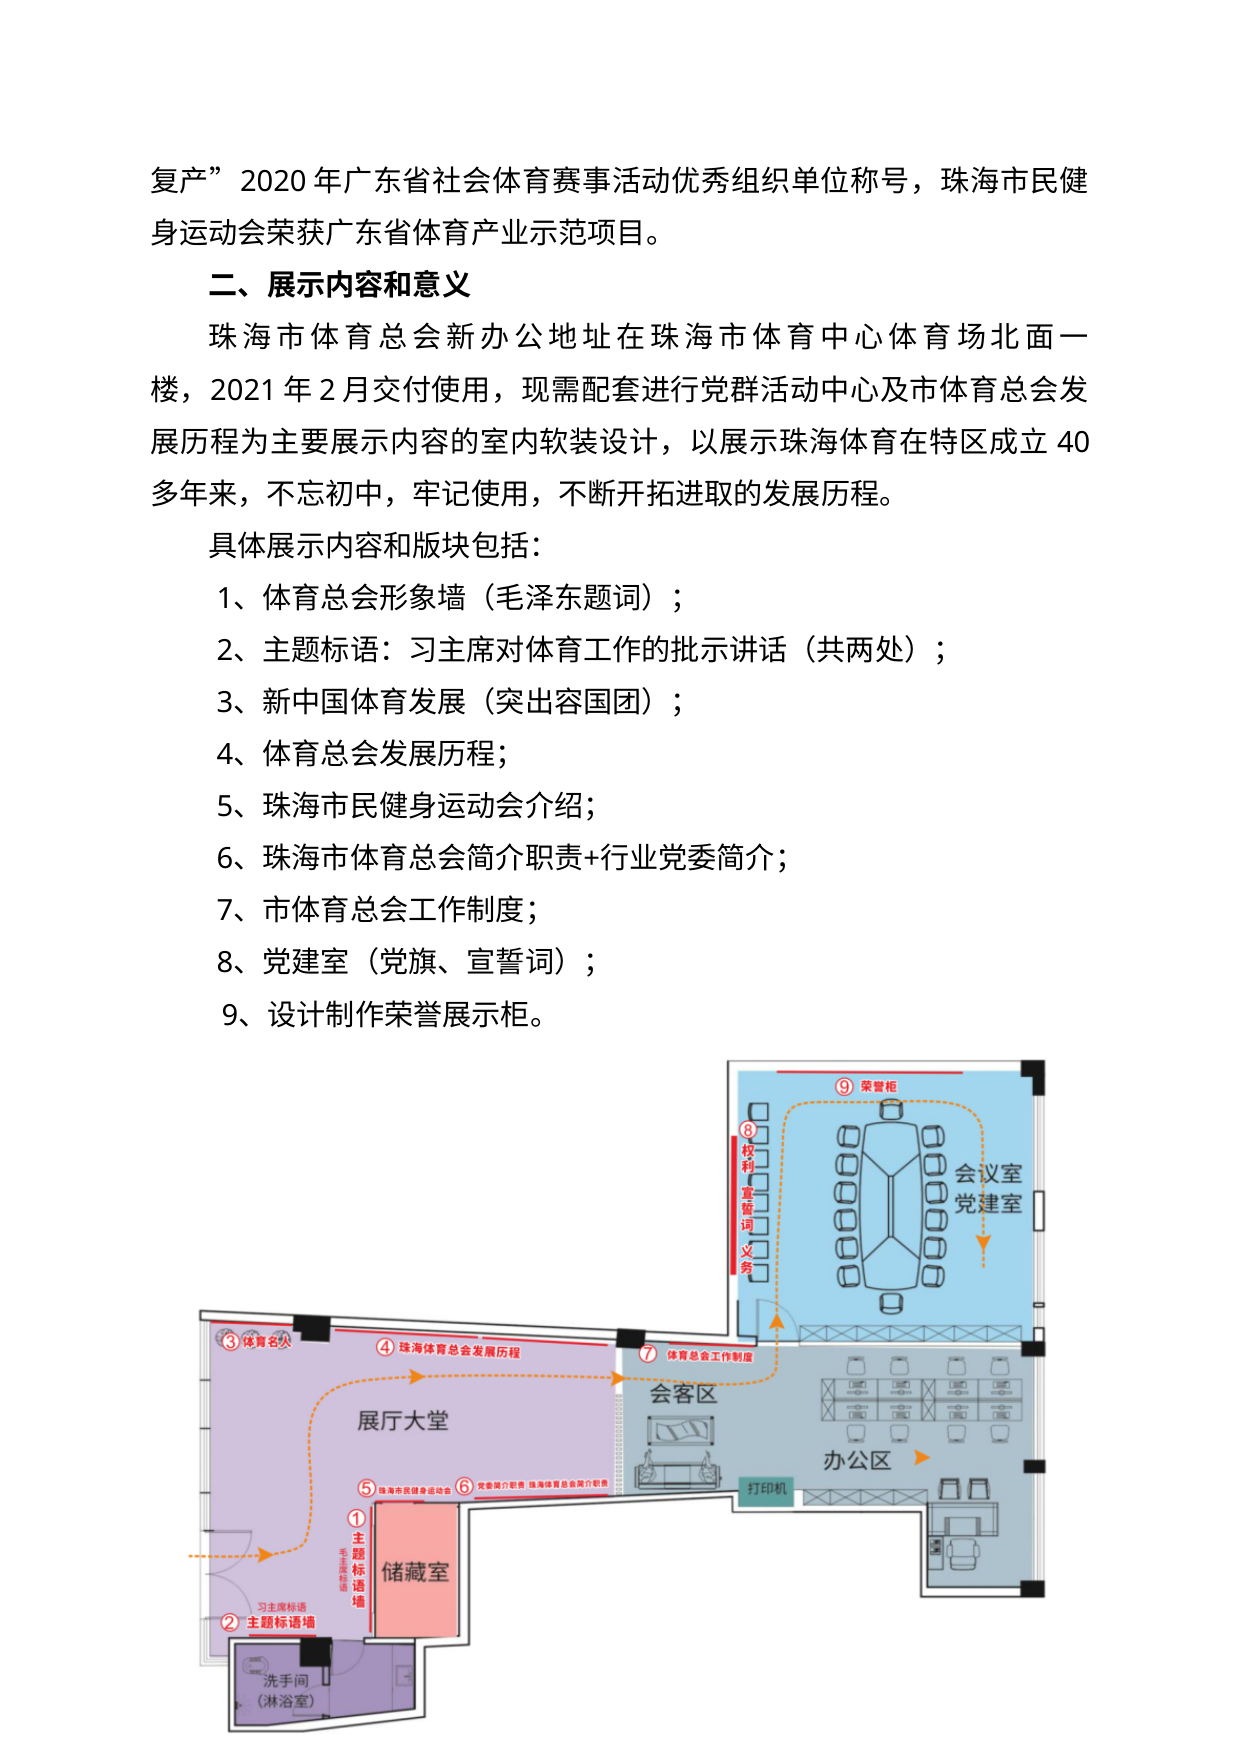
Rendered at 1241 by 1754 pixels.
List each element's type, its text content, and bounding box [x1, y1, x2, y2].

text 6、珠海市体育总会简介职责+行业党委简介； [150, 827, 1090, 879]
text 二、展示内容和意义 [150, 254, 1090, 306]
text 9、设计制作荣誉展示柜。 [150, 983, 1090, 1035]
text 8、党建室（党旗、宣誓词）； [150, 931, 1090, 983]
text 7、市体育总会工作制度； [150, 879, 1090, 931]
text 具体展示内容和版块包括： [150, 514, 1090, 567]
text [150, 150, 1090, 254]
text 珠海市体育总会新办公地址在珠海市体育中心体育场北面一楼，2021年2月交付使用，现需配套进行党群活动中心及市体育总会发展历程为主要展示内容的室内软装设计，以展示珠海体育在特区成立40多年来，不忘初中，牢记使用，不断开拓进取的发展历程。 [150, 306, 1090, 514]
text 4、体育总会发展历程； [150, 723, 1090, 775]
text 5、珠海市民健身运动会介绍； [150, 775, 1090, 827]
text 3、新中国体育发展（突出容国团）； [150, 671, 1090, 723]
picture [188, 1058, 1051, 1733]
text 1、体育总会形象墙（毛泽东题词）； [150, 567, 1090, 619]
text 2、主题标语：习主席对体育工作的批示讲话（共两处）； [150, 619, 1090, 671]
